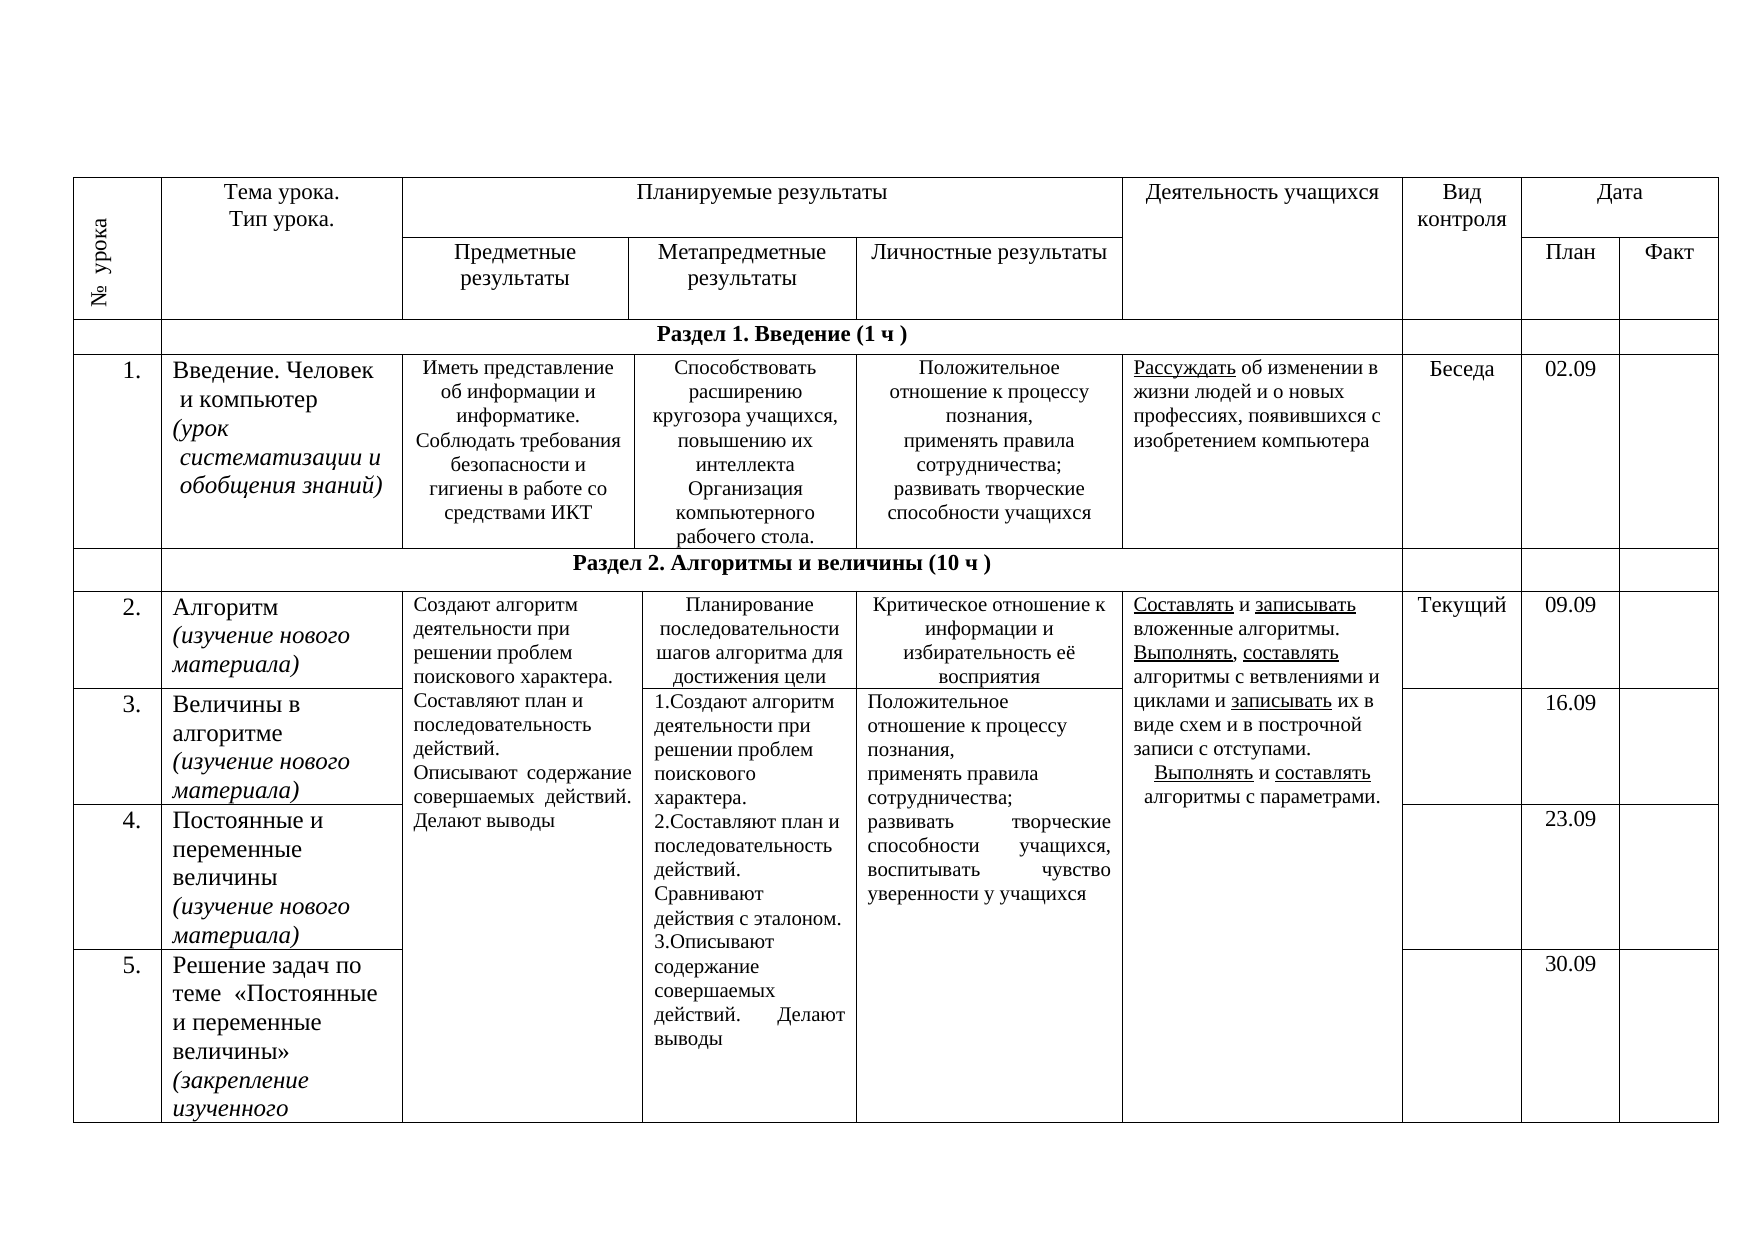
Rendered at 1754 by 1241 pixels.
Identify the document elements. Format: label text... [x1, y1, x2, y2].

table_cell Критическое отношение к информации и избирательность её восприятия [857, 592, 1122, 688]
table_header Дата [1522, 178, 1718, 237]
table_cell Создают алгоритм деятельности при решении проблем поискового характера. Составляют план и последовательность действий. Описывают содержание совершаемых действий. Делают выводы [403, 592, 642, 1122]
table_cell Беседа [1403, 355, 1521, 548]
table_header Вид контроля [1403, 178, 1521, 319]
table_cell Раздел 1. Введение (1 ч ) [162, 320, 1402, 354]
table_cell [1620, 320, 1718, 354]
table_cell Постоянные и переменные величины (изучение нового материала) [162, 805, 402, 949]
table_cell [1522, 549, 1619, 591]
table_cell Введение. Человек и компьютер (урок систематизации и обобщения знаний) [162, 355, 402, 548]
table_cell План [1522, 238, 1619, 319]
table_cell [1620, 592, 1718, 688]
table_cell [74, 355, 161, 548]
table_cell 09.09 [1522, 592, 1619, 688]
table_cell [74, 805, 161, 949]
table_cell [1620, 355, 1718, 548]
table_cell Положительное отношение к процессу познания, применять правила сотрудничества; развивать творческие способности учащихся [857, 355, 1122, 548]
table_header Деятельность учащихся [1123, 178, 1402, 319]
table_header Тема урока. Тип урока. [162, 178, 402, 319]
table_cell [1403, 950, 1521, 1122]
table_cell 23.09 [1522, 805, 1619, 949]
table_cell Способствовать расширению кругозора учащихся, повышению их интеллекта Организация компьютерного рабочего стола. [635, 355, 856, 548]
table_cell 30.09 [1522, 950, 1619, 1122]
table_cell 16.09 [1522, 689, 1619, 804]
table_cell Составлять и записывать вложенные алгоритмы. Выполнять, составлять алгоритмы с ветвлениями и циклами и записывать их в виде схем и в построчной записи с отступами. Выполнять и составлять алгоритмы с параметрами. [1123, 592, 1402, 1122]
table_cell [1522, 320, 1619, 354]
table_cell [1620, 549, 1718, 591]
table_cell [74, 320, 161, 354]
table_cell Предметные результаты [403, 238, 628, 319]
table_cell [1403, 689, 1521, 804]
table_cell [162, 950, 402, 1122]
table_header Планируемые результаты [403, 178, 1122, 237]
table_cell [1620, 689, 1718, 804]
table_cell 02.09 [1522, 355, 1619, 548]
table_cell [1620, 805, 1718, 949]
table_cell [74, 950, 161, 1122]
table_cell [74, 592, 161, 688]
table_header № урока [74, 178, 161, 319]
table_cell Факт [1620, 238, 1718, 319]
table_cell Рассуждать об изменении в жизни людей и о новых профессиях, появившихся с изобретением компьютера [1123, 355, 1402, 548]
table_cell [1620, 950, 1718, 1122]
table_cell [74, 689, 161, 804]
table_cell Иметь представление об информации и информатике. Соблюдать требования безопасности и гигиены в работе со средствами ИКТ [403, 355, 634, 548]
table_cell Текущий [1403, 592, 1521, 688]
table_cell Личностные результаты [857, 238, 1122, 319]
table_cell Метапредметные результаты [629, 238, 856, 319]
table_cell [74, 549, 161, 591]
table_cell Алгоритм (изучение нового материала) [162, 592, 402, 688]
table_cell [1403, 805, 1521, 949]
table_cell Раздел 2. Алгоритмы и величины (10 ч ) [162, 549, 1402, 591]
table_cell [1403, 320, 1521, 354]
table_cell 1.Создают алгоритм деятельности при решении проблем поискового характера. 2.Составляют план и последовательность действий. Сравнивают действия с эталоном. 3.Описывают содержание совершаемых действий. Делают выводы [643, 689, 856, 1122]
table_cell Планирование последовательности шагов алгоритма для достижения цели [643, 592, 856, 688]
table_cell [1403, 549, 1521, 591]
table_cell Величины в алгоритме (изучение нового материала) [162, 689, 402, 804]
